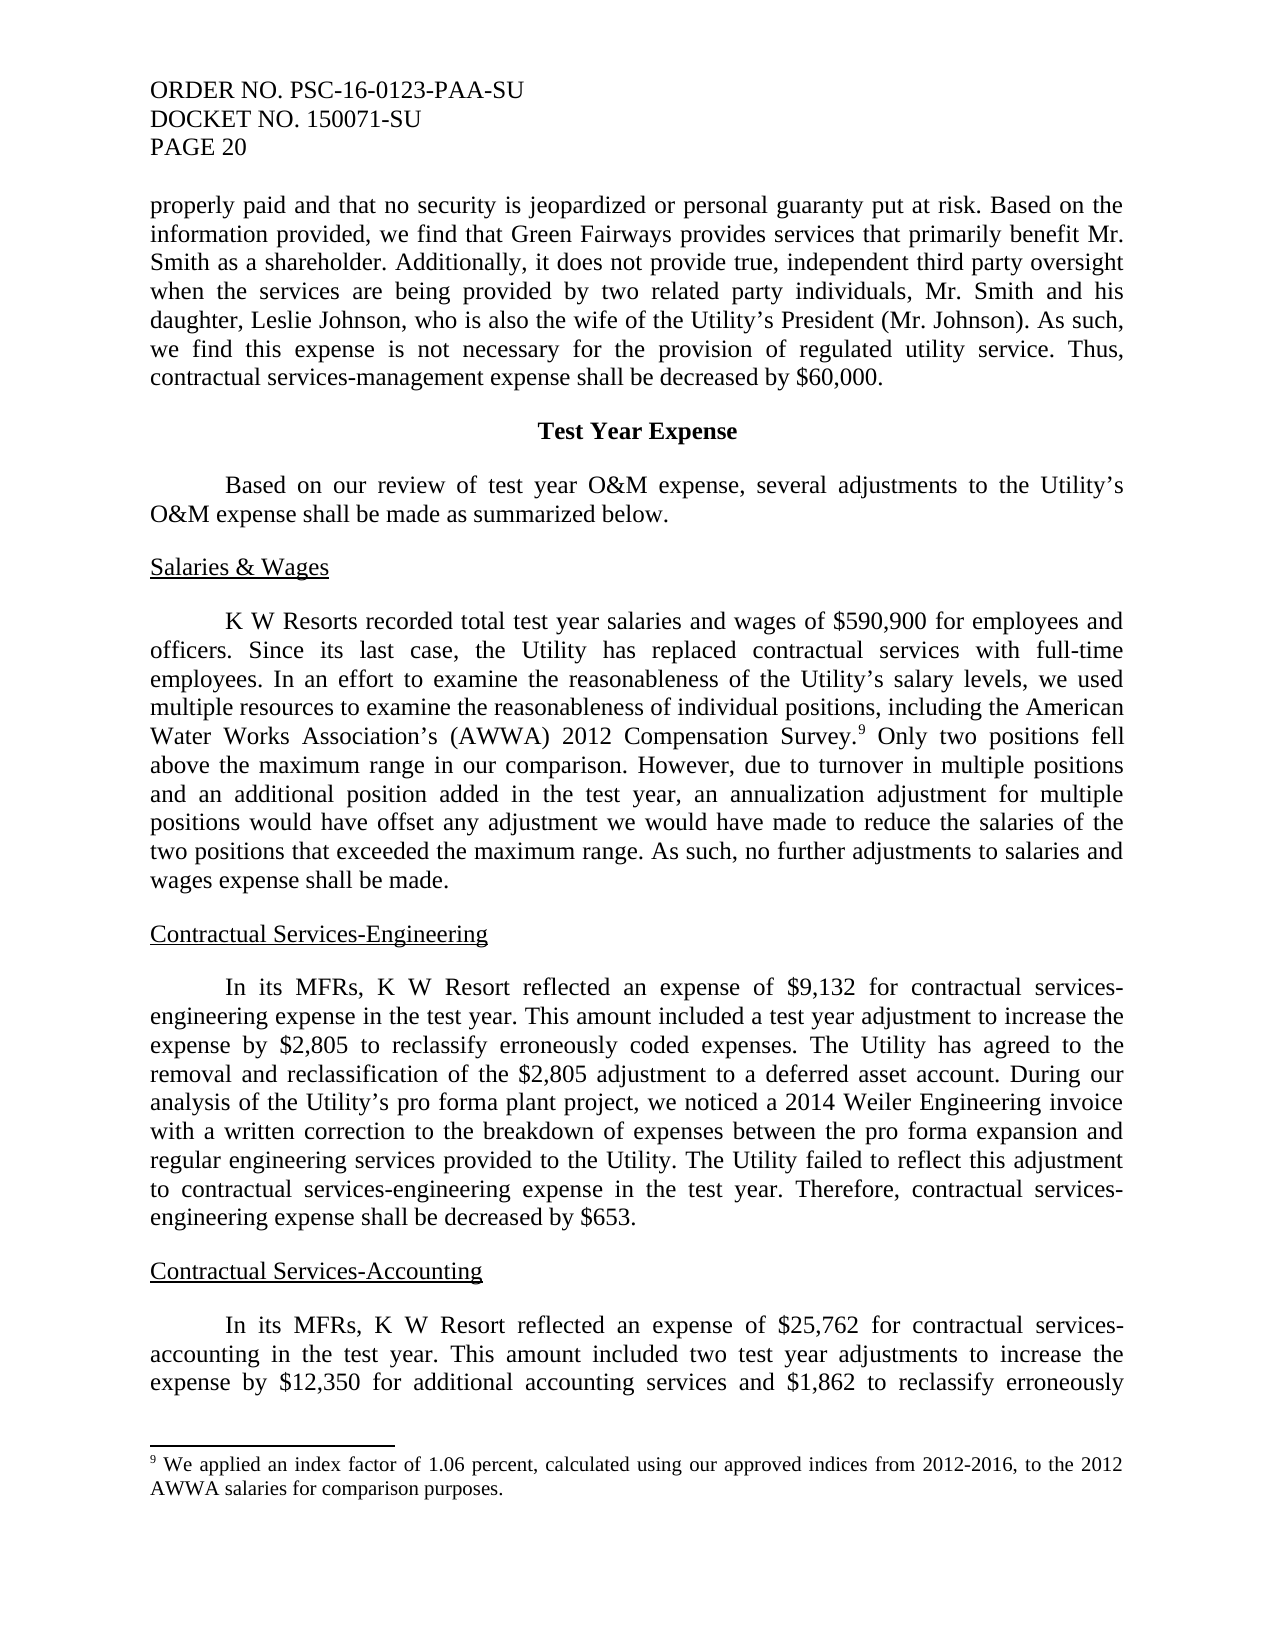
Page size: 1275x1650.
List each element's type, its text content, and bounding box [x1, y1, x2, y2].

text Based on our review of test year O&M expense, several adjustments to the Utility’s O&M expense shall be made as summarized below. [150, 470, 1125, 527]
text In its MFRs, K W Resort reflected an expense of $9,132 for contractual services-engineering expense in the test year. This amount included a test year adjustment to increase the expense by $2,805 to reclassify erroneously coded expenses. The Utility has agreed to the removal and reclassification of the $2,805 adjustment to a deferred asset account. During our analysis of the Utility’s pro forma plant project, we noticed a 2014 Weiler Engineering invoice with a written correction to the breakdown of expenses between the pro forma expansion and regular engineering services provided to the Utility. The Utility failed to reflect this adjustment to contractual services-engineering expense in the test year. Therefore, contractual services-engineering expense shall be decreased by $653. [150, 972, 1125, 1231]
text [150, 1310, 1125, 1396]
text Contractual Services-Accounting [150, 1256, 1125, 1285]
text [150, 190, 1125, 391]
text Salaries & Wages [150, 552, 1125, 581]
text Test Year Expense [150, 416, 1125, 445]
text Contractual Services-Engineering [150, 919, 1125, 947]
text K W Resorts recorded total test year salaries and wages of $590,900 for employees and officers. Since its last case, the Utility has replaced contractual services with full-time employees. In an effort to examine the reasonableness of the Utility’s salary levels, we used multiple resources to examine the reasonableness of individual positions, including the American Water Works Association’s (AWWA) 2012 Compensation Survey. Only two positions fell above the maximum range in our comparison. However, due to turnover in multiple positions and an additional position added in the test year, an annualization adjustment for multiple positions would have offset any adjustment we would have made to reduce the salaries of the two positions that exceeded the maximum range. As such, no further adjustments to salaries and wages expense shall be made. [150, 606, 1125, 894]
